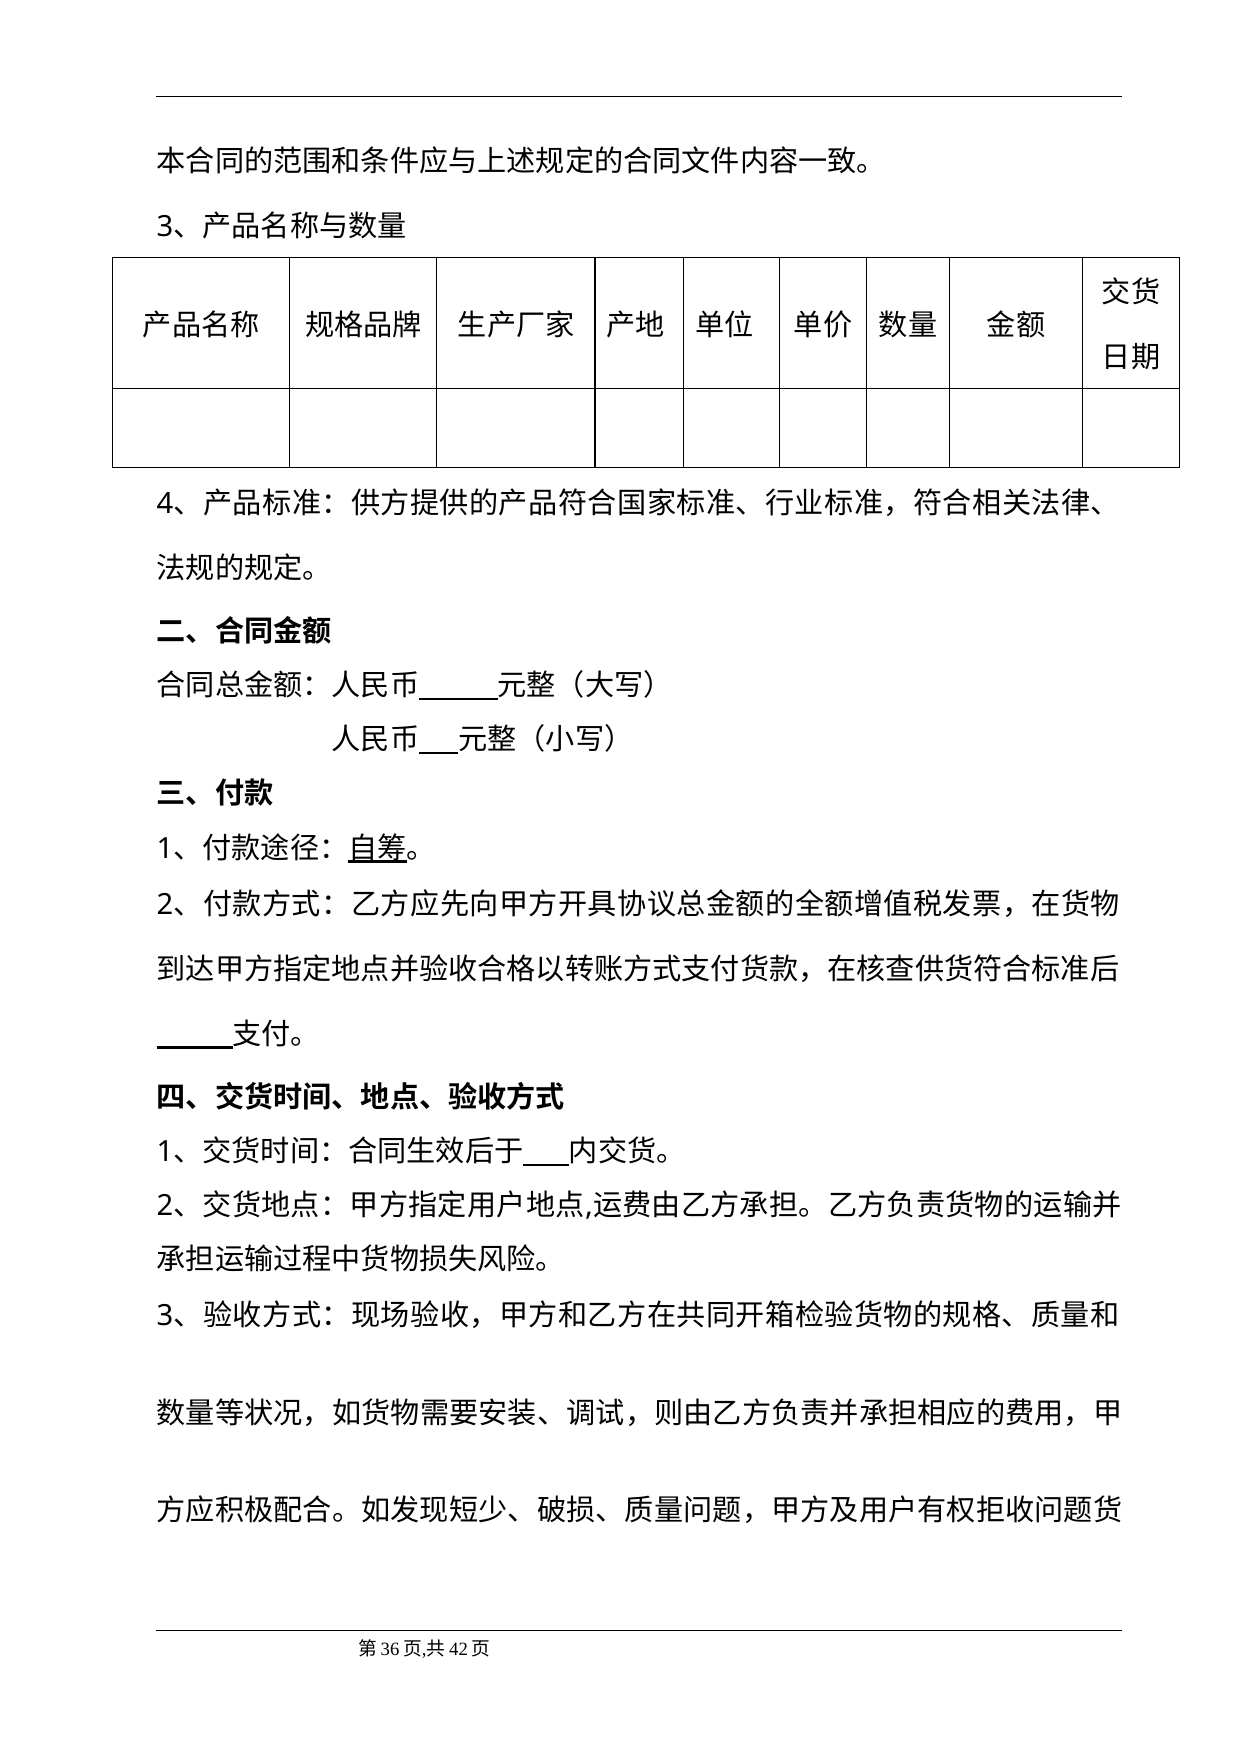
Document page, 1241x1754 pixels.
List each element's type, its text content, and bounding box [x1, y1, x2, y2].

text 合同总金额：人民币 元整（大写） [156, 652, 1122, 706]
text 二、合同金额 [156, 598, 1122, 652]
table_header 数量 [867, 258, 949, 388]
table_header 生产厂家 [437, 258, 594, 388]
table_header 单价 [780, 258, 866, 388]
text 人民币 元整（小写） [156, 706, 1122, 761]
table_cell [290, 389, 436, 467]
table_header 金额 [950, 258, 1082, 388]
table_header 产品名称 [113, 258, 289, 388]
text 2、交货地点：甲方指定用户地点,运费由乙方承担。乙方负责货物的运输并承担运输过程中货物损失风险。 [156, 1172, 1122, 1281]
table_cell [1083, 389, 1179, 467]
table_cell [437, 389, 594, 467]
text 四、交货时间、地点、验收方式 [156, 1064, 1122, 1118]
table_header 交货日期 [1083, 258, 1179, 388]
text 3、产品名称与数量 [156, 192, 1122, 257]
table_cell [780, 389, 866, 467]
table_header 产地 [596, 258, 683, 388]
text 1、交货时间：合同生效后于 内交货。 [156, 1118, 1122, 1172]
text 三、付款 [156, 761, 1122, 815]
table_header 规格品牌 [290, 258, 436, 388]
text 本合同的范围和条件应与上述规定的合同文件内容一致。 [156, 127, 1122, 192]
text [156, 1281, 1122, 1541]
table_cell [113, 389, 289, 467]
text 4、产品标准：供方提供的产品符合国家标准、行业标准，符合相关法律、法规的规定。 [156, 468, 1122, 598]
table_cell [950, 389, 1082, 467]
table_cell [867, 389, 949, 467]
table_cell [596, 389, 683, 467]
text 2、付款方式：乙方应先向甲方开具协议总金额的全额增值税发票，在货物到达甲方指定地点并验收合格以转账方式支付货款，在核查供货符合标准后 [156, 869, 1122, 999]
table_header 单位 [684, 258, 779, 388]
text 支付。 [156, 999, 1122, 1064]
table_cell [684, 389, 779, 467]
text 1、付款途径：自筹。 [156, 815, 1122, 869]
